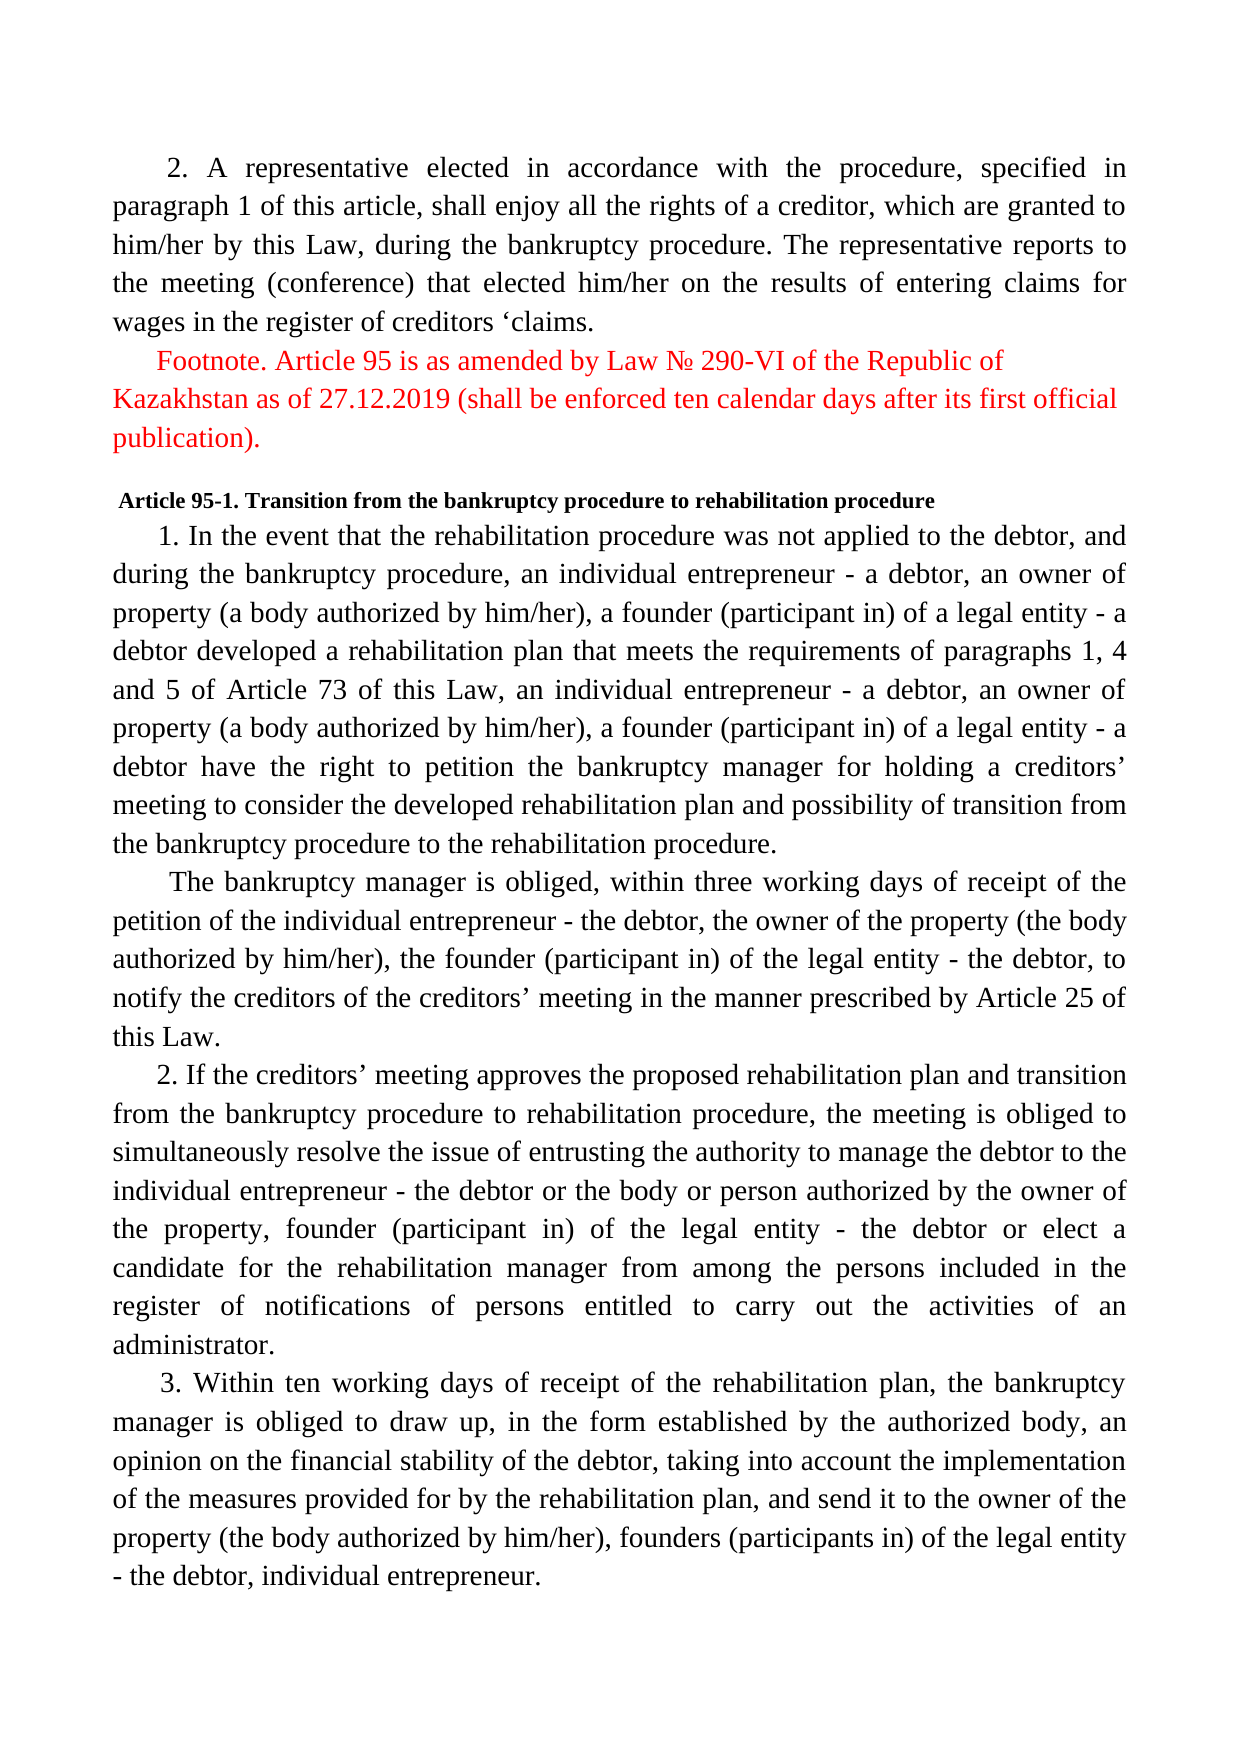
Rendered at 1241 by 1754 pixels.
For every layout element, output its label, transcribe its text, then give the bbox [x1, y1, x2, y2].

text 1. In the event that the rehabilitation procedure was not applied to the debtor, and during the bankruptcy procedure, an individual entrepreneur - a debtor, an owner of property (a body authorized by him/her), a founder (participant in) of a legal entity - a debtor developed a rehabilitation plan that meets the requirements of paragraphs 1, 4 and 5 of Article 73 of this Law, an individual entrepreneur - a debtor, an owner of property (a body authorized by him/her), a founder (participant in) of a legal entity - a debtor have the right to petition the bankruptcy manager for holding a creditors’ meeting to consider the developed rehabilitation plan and possibility of transition from the bankruptcy procedure to the rehabilitation procedure. [112, 518, 1128, 859]
text 2. A representative elected in accordance with the procedure, specified in paragraph 1 of this article, shall enjoy all the rights of a creditor, which are granted to him/her by this Law, during the bankruptcy procedure. The representative reports to the meeting (conference) that elected him/her on the results of entering claims for wages in the register of creditors ‘claims. [112, 150, 1128, 338]
text Footnote. Article 95 is as amended by Law № 290-VI of the Republic of Kazakhstan as of 27.12.2019 (shall be enforced ten calendar days after its first official publication). [112, 343, 1128, 483]
text Article 95-1. Transition from the bankruptcy procedure to rehabilitation procedure [112, 487, 1128, 514]
text 3. Within ten working days of receipt of the rehabilitation plan, the bankruptcy manager is obliged to draw up, in the form established by the authorized body, an opinion on the financial stability of the debtor, taking into account the implementation of the measures provided for by the rehabilitation plan, and send it to the owner of the property (the body authorized by him/her), founders (participants in) of the legal entity - the debtor, individual entrepreneur. [112, 1366, 1128, 1592]
text 2. If the creditors’ meeting approves the proposed rehabilitation plan and transition from the bankruptcy procedure to rehabilitation procedure, the meeting is obliged to simultaneously resolve the issue of entrusting the authority to manage the debtor to the individual entrepreneur - the debtor or the body or person authorized by the owner of the property, founder (participant in) of the legal entity - the debtor or elect a candidate for the rehabilitation manager from among the persons included in the register of notifications of persons entitled to carry out the activities of an administrator. [112, 1057, 1128, 1361]
text The bankruptcy manager is obliged, within three working days of receipt of the petition of the individual entrepreneur - the debtor, the owner of the property (the body authorized by him/her), the founder (participant in) of the legal entity - the debtor, to notify the creditors of the creditors’ meeting in the manner prescribed by Article 25 of this Law. [112, 864, 1128, 1052]
